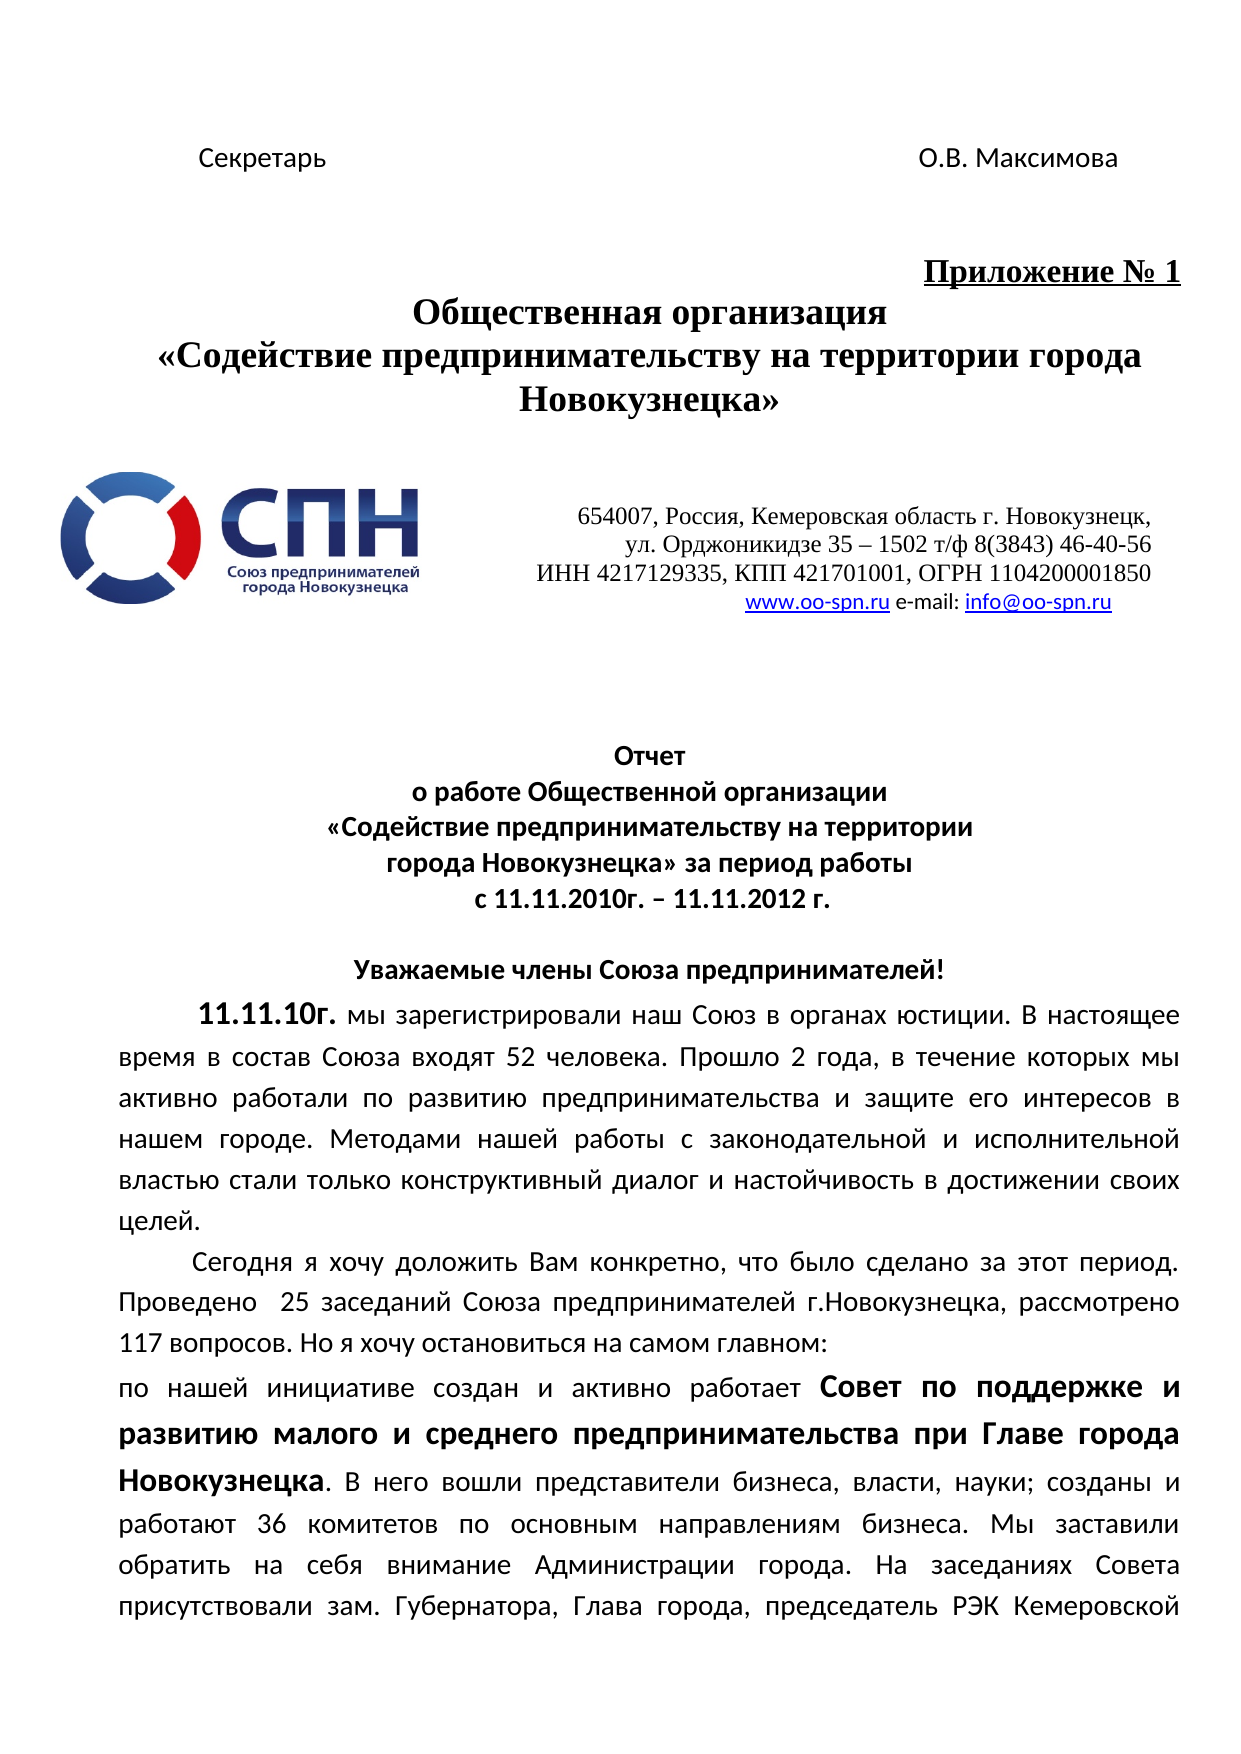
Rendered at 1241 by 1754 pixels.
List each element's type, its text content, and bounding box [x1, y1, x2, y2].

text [118, 1365, 1181, 1622]
text о работе Общественной организации [118, 773, 1181, 808]
text Приложение № 1 [118, 251, 1181, 290]
text Уважаемые члены Союза предпринимателей! [118, 951, 1181, 987]
text «Содействие предпринимательству на территории [118, 808, 1181, 844]
text города Новокузнецка» за период работы [118, 844, 1181, 880]
text Общественная организация [118, 290, 1181, 333]
text Секретарь О.В. Максимова [118, 139, 1181, 175]
picture [60, 472, 423, 604]
text «Содействие предпринимательству на территории города Новокузнецка» [118, 333, 1181, 419]
table_header [30, 472, 443, 640]
text 11.11.10г. мы зарегистрировали наш Союз в органах юстиции. В настоящее время в состав Союза входят 52 человека. Прошло 2 года, в течение которых мы активно работали по развитию предпринимательства и защите его интересов в нашем городе. Методами нашей работы с законодательной и исполнительной властью стали только конструктивный диалог и настойчивость в достижении своих целей. [118, 992, 1181, 1237]
text с 11.11.2010г. – 11.11.2012 г. [118, 880, 1181, 915]
text Сегодня я хочу доложить Вам конкретно, что было сделано за этот период. Проведено 25 заседаний Союза предпринимателей г.Новокузнецка, рассмотрено 117 вопросов. Но я хочу остановиться на самом главном: [118, 1243, 1181, 1360]
text Отчет [118, 737, 1181, 773]
table_header 654007, Россия, Кемеровская область г. Новокузнецк, ул. Орджоникидзе 35 – 1502 т/ф 8(3843) 46-40-56 ИНН 4217129335, КПП 421701001, ОГРН 1104200001850 www.oo-spn.ru e-mail: info@oo-spn.ru [443, 472, 1181, 640]
